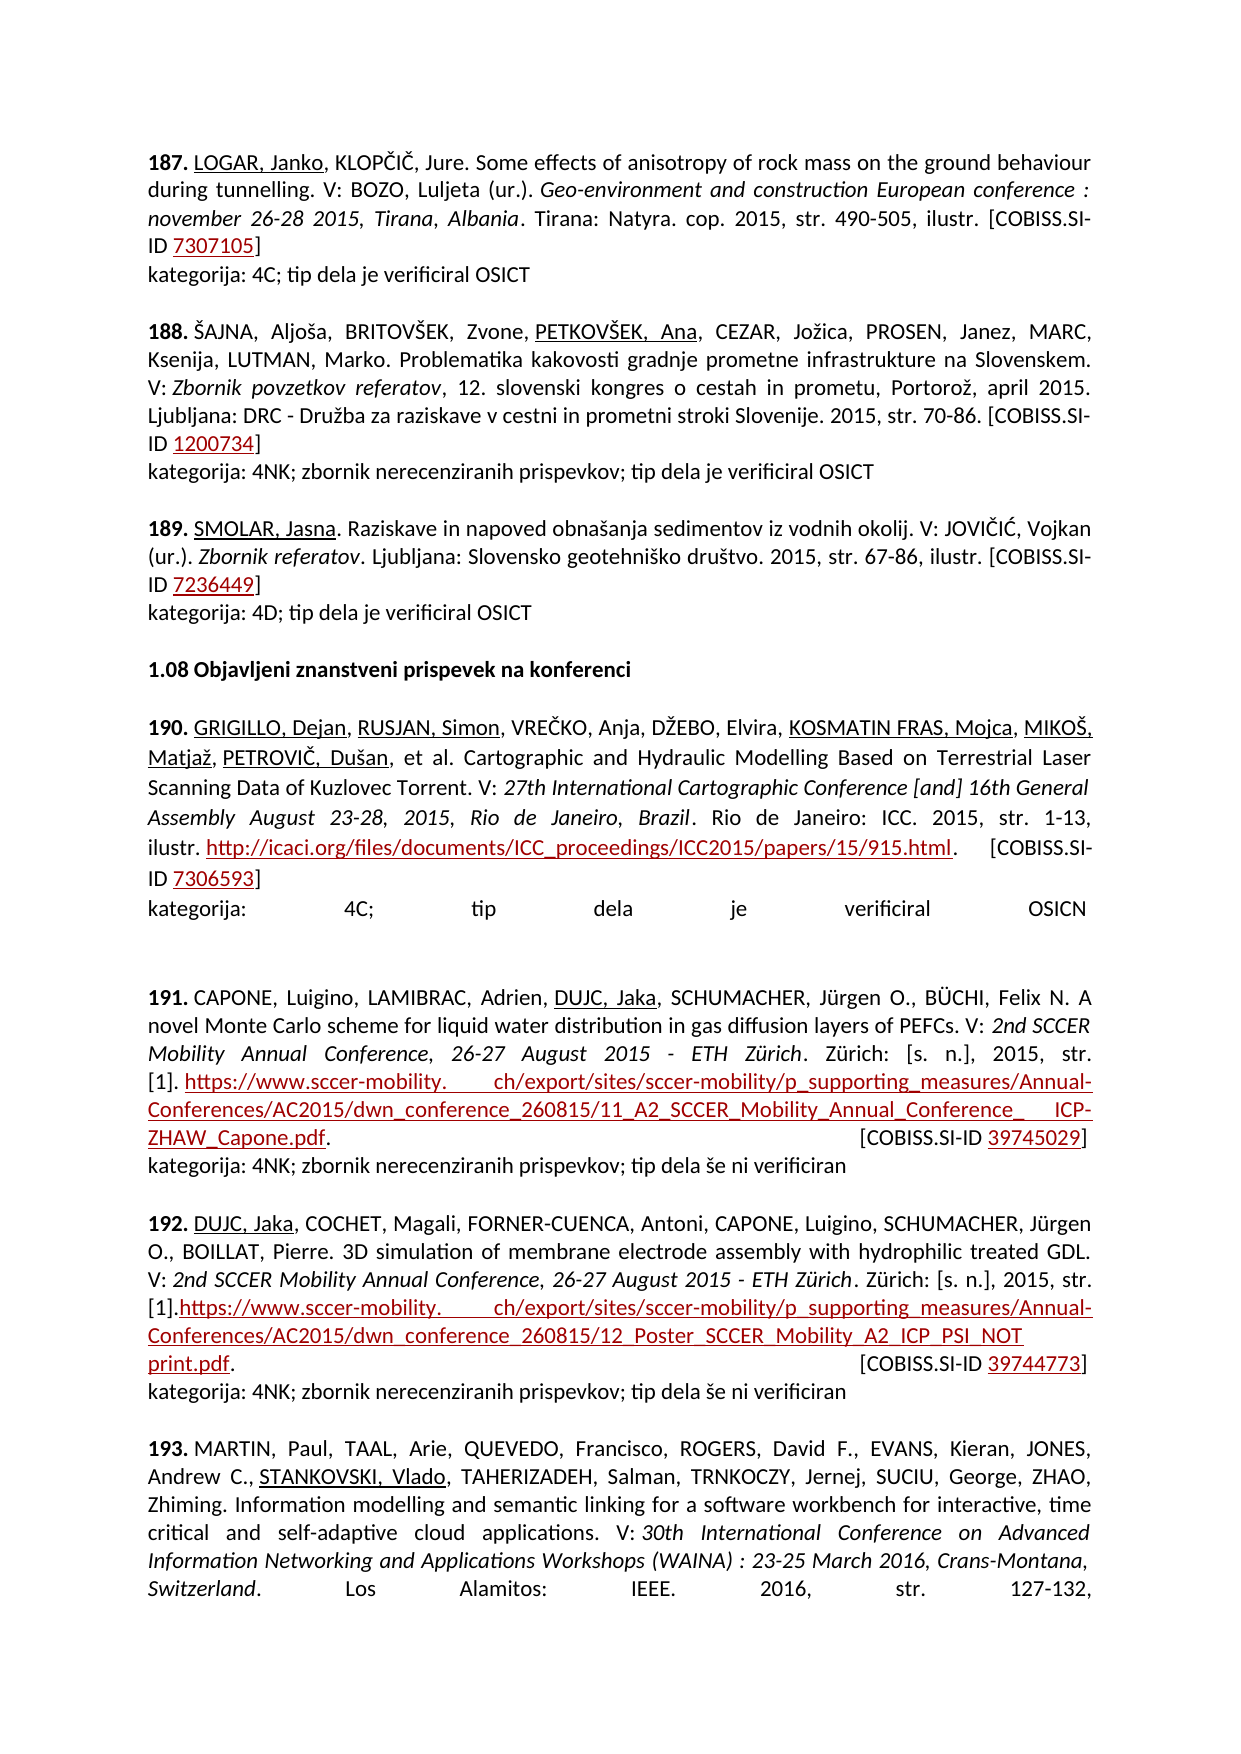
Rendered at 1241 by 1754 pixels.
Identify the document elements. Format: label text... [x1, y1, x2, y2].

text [148, 1434, 1093, 1602]
text 190. GRIGILLO, Dejan, RUSJAN, Simon, VREČKO, Anja, DŽEBO, Elvira, KOSMATIN FRAS, Mojca, MIKOŠ, Matjaž, PETROVIČ, Dušan, et al. Cartographic and Hydraulic Modelling Based on Terrestrial Laser Scanning Data of Kuzlovec Torrent. V: 27th International Cartographic Conference [and] 16th General Assembly August 23-28, 2015, Rio de Janeiro, Brazil. Rio de Janeiro: ICC. 2015, str. 1-13, ilustr. http://icaci.org/files/documents/ICC_proceedings/ICC2015/papers/15/915.html. [COBISS.SI-ID 7306593] kategorija: 4C; tip dela je verificiral OSICN [148, 713, 1093, 952]
subtitle 1.08 Objavljeni znanstveni prispevek na konferenci [148, 655, 1093, 683]
text 187. LOGAR, Janko, KLOPČIČ, Jure. Some effects of anisotropy of rock mass on the ground behaviour during tunnelling. V: BOZO, Luljeta (ur.). Geo-environment and construction European conference : november 26-28 2015, Tirana, Albania. Tirana: Natyra. cop. 2015, str. 490-505, ilustr. [COBISS.SI-ID 7307105] kategorija: 4C; tip dela je verificiral OSICT [148, 148, 1093, 288]
text 191. CAPONE, Luigino, LAMIBRAC, Adrien, DUJC, Jaka, SCHUMACHER, Jürgen O., BÜCHI, Felix N. A novel Monte Carlo scheme for liquid water distribution in gas diffusion layers of PEFCs. V: 2nd SCCER Mobility Annual Conference, 26-27 August 2015 - ETH Zürich. Zürich: [s. n.], 2015, str. [1]. https://www.sccer-mobility. ch/export/sites/sccer-mobility/p_supporting_measures/Annual-Conferences/AC2015/dwn_conference_260815/11_A2_SCCER_Mobility_Annual_Conference_ ICP-ZHAW_Capone.pdf. [COBISS.SI-ID 39745029] kategorija: 4NK; zbornik nerecenziranih prispevkov; tip dela še ni verificiran [148, 1121, 1093, 1179]
text 189. SMOLAR, Jasna. Raziskave in napoved obnašanja sedimentov iz vodnih okolij. V: JOVIČIĆ, Vojkan (ur.). Zbornik referatov. Ljubljana: Slovensko geotehniško društvo. 2015, str. 67-86, ilustr. [COBISS.SI-ID 7236449] kategorija: 4D; tip dela je verificiral OSICT [148, 514, 1093, 626]
text 192. DUJC, Jaka, COCHET, Magali, FORNER-CUENCA, Antoni, CAPONE, Luigino, SCHUMACHER, Jürgen O., BOILLAT, Pierre. 3D simulation of membrane electrode assembly with hydrophilic treated GDL. V: 2nd SCCER Mobility Annual Conference, 26-27 August 2015 - ETH Zürich. Zürich: [s. n.], 2015, str. [1].https://www.sccer-mobility. ch/export/sites/sccer-mobility/p_supporting_measures/Annual-Conferences/AC2015/dwn_conference_260815/12_Poster_SCCER_Mobility_A2_ICP_PSI_NOT print.pdf. [COBISS.SI-ID 39744773] kategorija: 4NK; zbornik nerecenziranih prispevkov; tip dela še ni verificiran [148, 1209, 1093, 1405]
text 191. CAPONE, Luigino, LAMIBRAC, Adrien, DUJC, Jaka, SCHUMACHER, Jürgen O., BÜCHI, Felix N. A novel Monte Carlo scheme for liquid water distribution in gas diffusion layers of PEFCs. V: 2nd SCCER Mobility Annual Conference, 26-27 August 2015 - ETH Zürich. Zürich: [s. n.], 2015, str. [1]. https://www.sccer-mobility. ch/export/sites/sccer-mobility/p_supporting_measures/Annual-Conferences/AC2015/dwn_conference_260815/11_A2_SCCER_Mobility_Annual_Conference_ ICP-ZHAW_Capone.pdf. [COBISS.SI-ID 39745029] kategorija: 4NK; zbornik nerecenziranih prispevkov; tip dela še ni verificiran [148, 983, 1093, 1120]
text 188. ŠAJNA, Aljoša, BRITOVŠEK, Zvone, PETKOVŠEK, Ana, CEZAR, Jožica, PROSEN, Janez, MARC, Ksenija, LUTMAN, Marko. Problematika kakovosti gradnje prometne infrastrukture na Slovenskem. V: Zbornik povzetkov referatov, 12. slovenski kongres o cestah in prometu, Portorož, april 2015. Ljubljana: DRC - Družba za raziskave v cestni in prometni stroki Slovenije. 2015, str. 70-86. [COBISS.SI-ID 1200734] kategorija: 4NK; zbornik nerecenziranih prispevkov; tip dela je verificiral OSICT [148, 317, 1093, 485]
